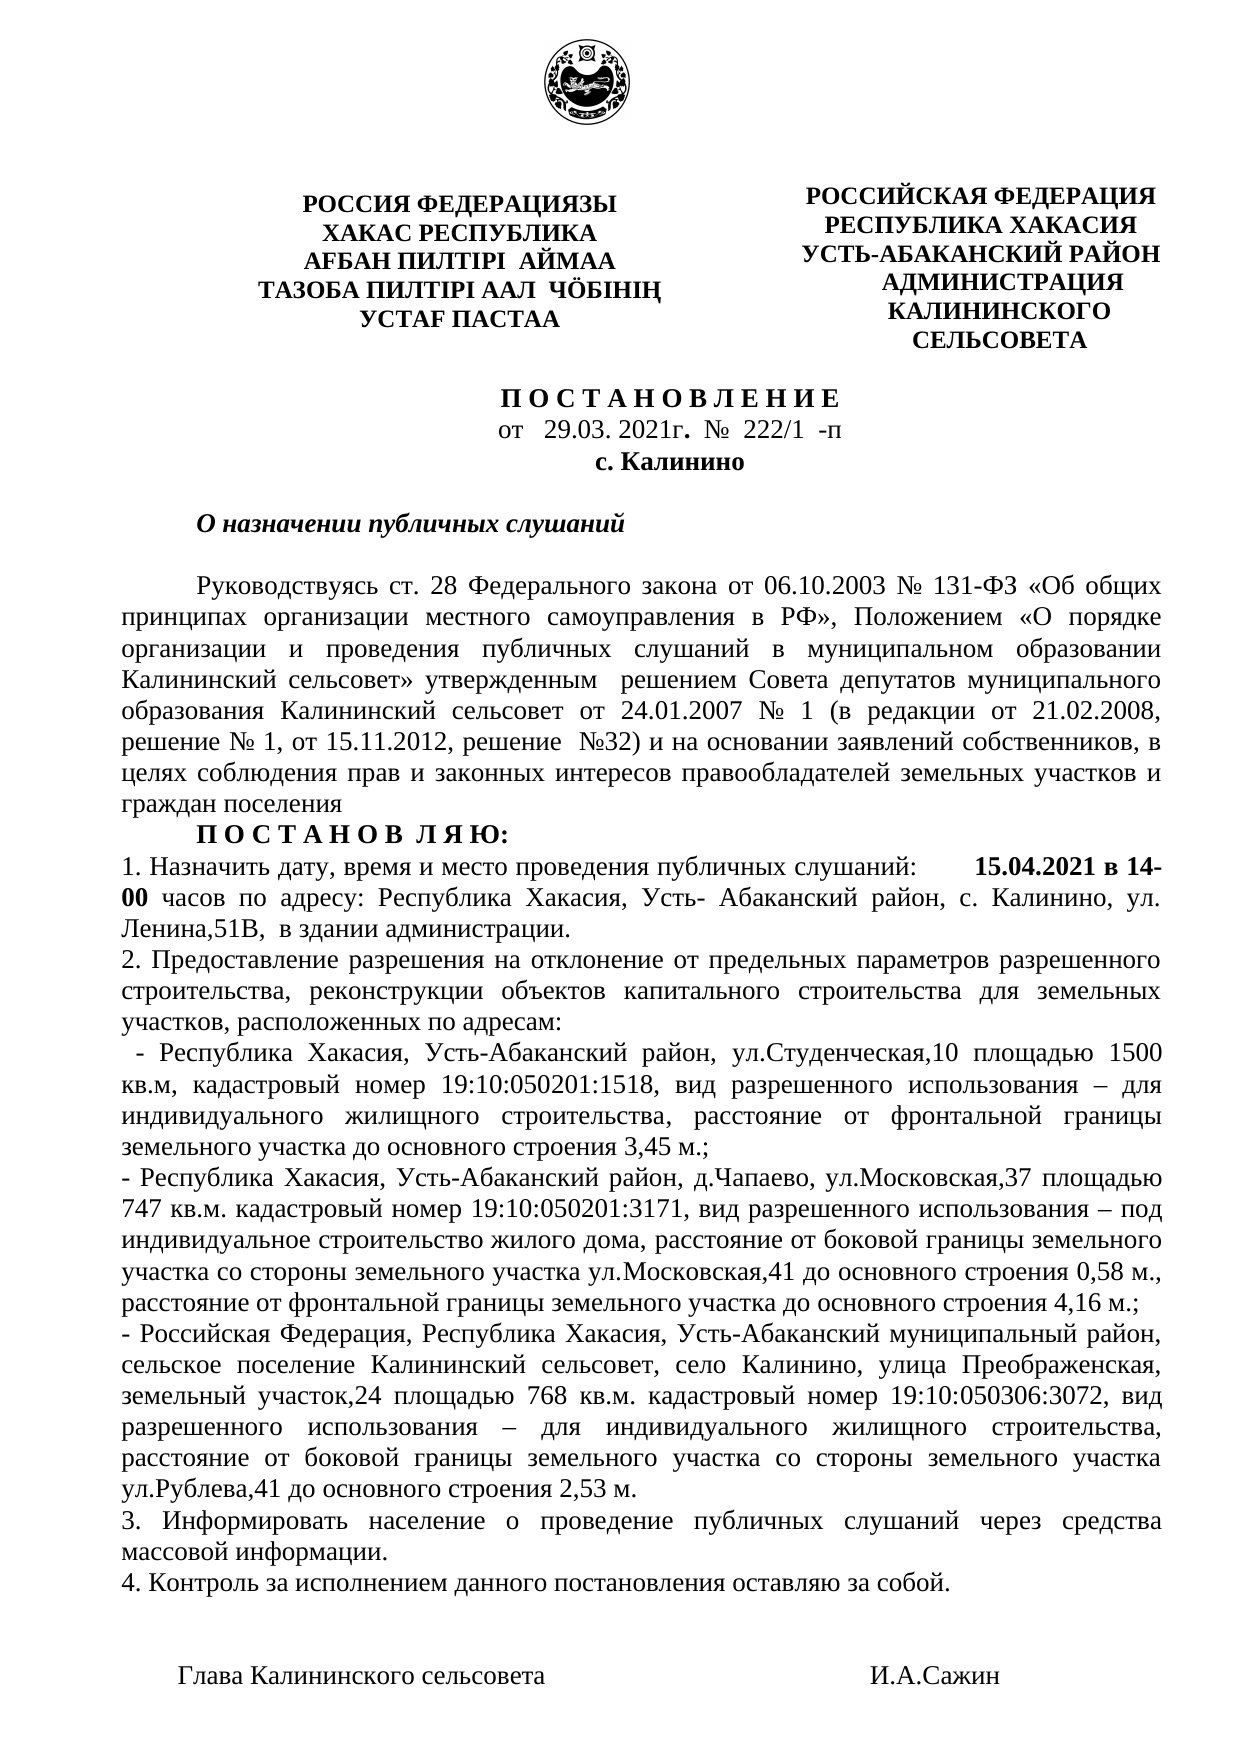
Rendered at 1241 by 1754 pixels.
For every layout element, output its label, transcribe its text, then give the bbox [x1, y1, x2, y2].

text - Российская Федерация, Республика Хакасия, Усть-Абаканский муниципальный район, сельское поселение Калининский сельсовет, село Калинино, улица Преображенская, земельный участок,24 площадью 768 кв.м. кадастровый номер 19:10:050306:3072, вид разрешенного использования – для индивидуального жилищного строительства, расстояние от боковой границы земельного участка со стороны земельного участка ул.Рублева,41 до основного строения 2,53 м. [121, 1317, 1162, 1504]
text П О С Т А Н О В Л Я Ю: [121, 818, 1162, 850]
text - Республика Хакасия, Усть-Абаканский район, д.Чапаево, ул.Московская,37 площадью 747 кв.м. кадастровый номер 19:10:050201:3171, вид разрешенного использования – под индивидуальное строительство жилого дома, расстояние от боковой границы земельного участка со стороны земельного участка ул.Московская,41 до основного строения 0,58 м., расстояние от фронтальной границы земельного участка до основного строения 4,16 м.; [121, 1161, 1162, 1317]
text Глава Калининского сельсовета И.А.Сажин [177, 1659, 1162, 1691]
table_header РОССИЙСКАЯ ФЕДЕРАЦИЯ РЕСПУБЛИКА ХАКАСИЯ УСТЬ-АБАКАНСКИЙ РАЙОН АДМИНИСТРАЦИЯ КАЛИНИНСКОГО СЕЛЬСОВЕТА [753, 38, 1208, 382]
picture [542, 37, 632, 127]
text П О С Т А Н О В Л Е Н И Е [177, 382, 1162, 414]
text с. Калинино [177, 445, 1162, 476]
text О назначении публичных слушаний [121, 507, 1162, 538]
text Руководствуясь ст. 28 Федерального закона от 06.10.2003 № 131-ФЗ «Об общих принципах организации местного самоуправления в РФ», Положением «О порядке организации и проведения публичных слушаний в муниципальном образовании Калининский сельсовет» утвержденным решением Совета депутатов муниципального образования Калининский сельсовет от 24.01.2007 № 1 (в редакции от 21.02.2008, решение № 1, от 15.11.2012, решение №32) и на основании заявлений собственников, в целях соблюдения прав и законных интересов правообладателей земельных участков и граждан поселения [121, 569, 1162, 818]
text 3. Информировать население о проведение публичных слушаний через средства массовой информации. [121, 1504, 1162, 1566]
table_header РОССИЯ ФЕДЕРАЦИЯЗЫ ХАКАС РЕСПУБЛИКА АFБАН ПИЛТIРI АЙМАА ТАЗОБА ПИЛТIРI ААЛ ЧÖБIНIҢ УСТАF ПАСТАА [166, 38, 753, 382]
text 1. Назначить дату, время и место проведения публичных слушаний: 15.04.2021 в 14-00 часов по адресу: Республика Хакасия, Усть- Абаканский район, с. Калинино, ул. Ленина,51В, в здании администрации. [121, 850, 1162, 943]
text 2. Предоставление разрешения на отклонение от предельных параметров разрешенного строительства, реконструкции объектов капитального строительства для земельных участков, расположенных по адресам: [121, 943, 1162, 1037]
text от 29.03. 2021г. № 222/1 -п [177, 414, 1162, 445]
text - Республика Хакасия, Усть-Абаканский район, ул.Студенческая,10 площадью 1500 кв.м, кадастровый номер 19:10:050201:1518, вид разрешенного использования – для индивидуального жилищного строительства, расстояние от фронтальной границы земельного участка до основного строения 3,45 м.; [121, 1037, 1162, 1161]
text 4. Контроль за исполнением данного постановления оставляю за собой. [121, 1566, 1162, 1597]
